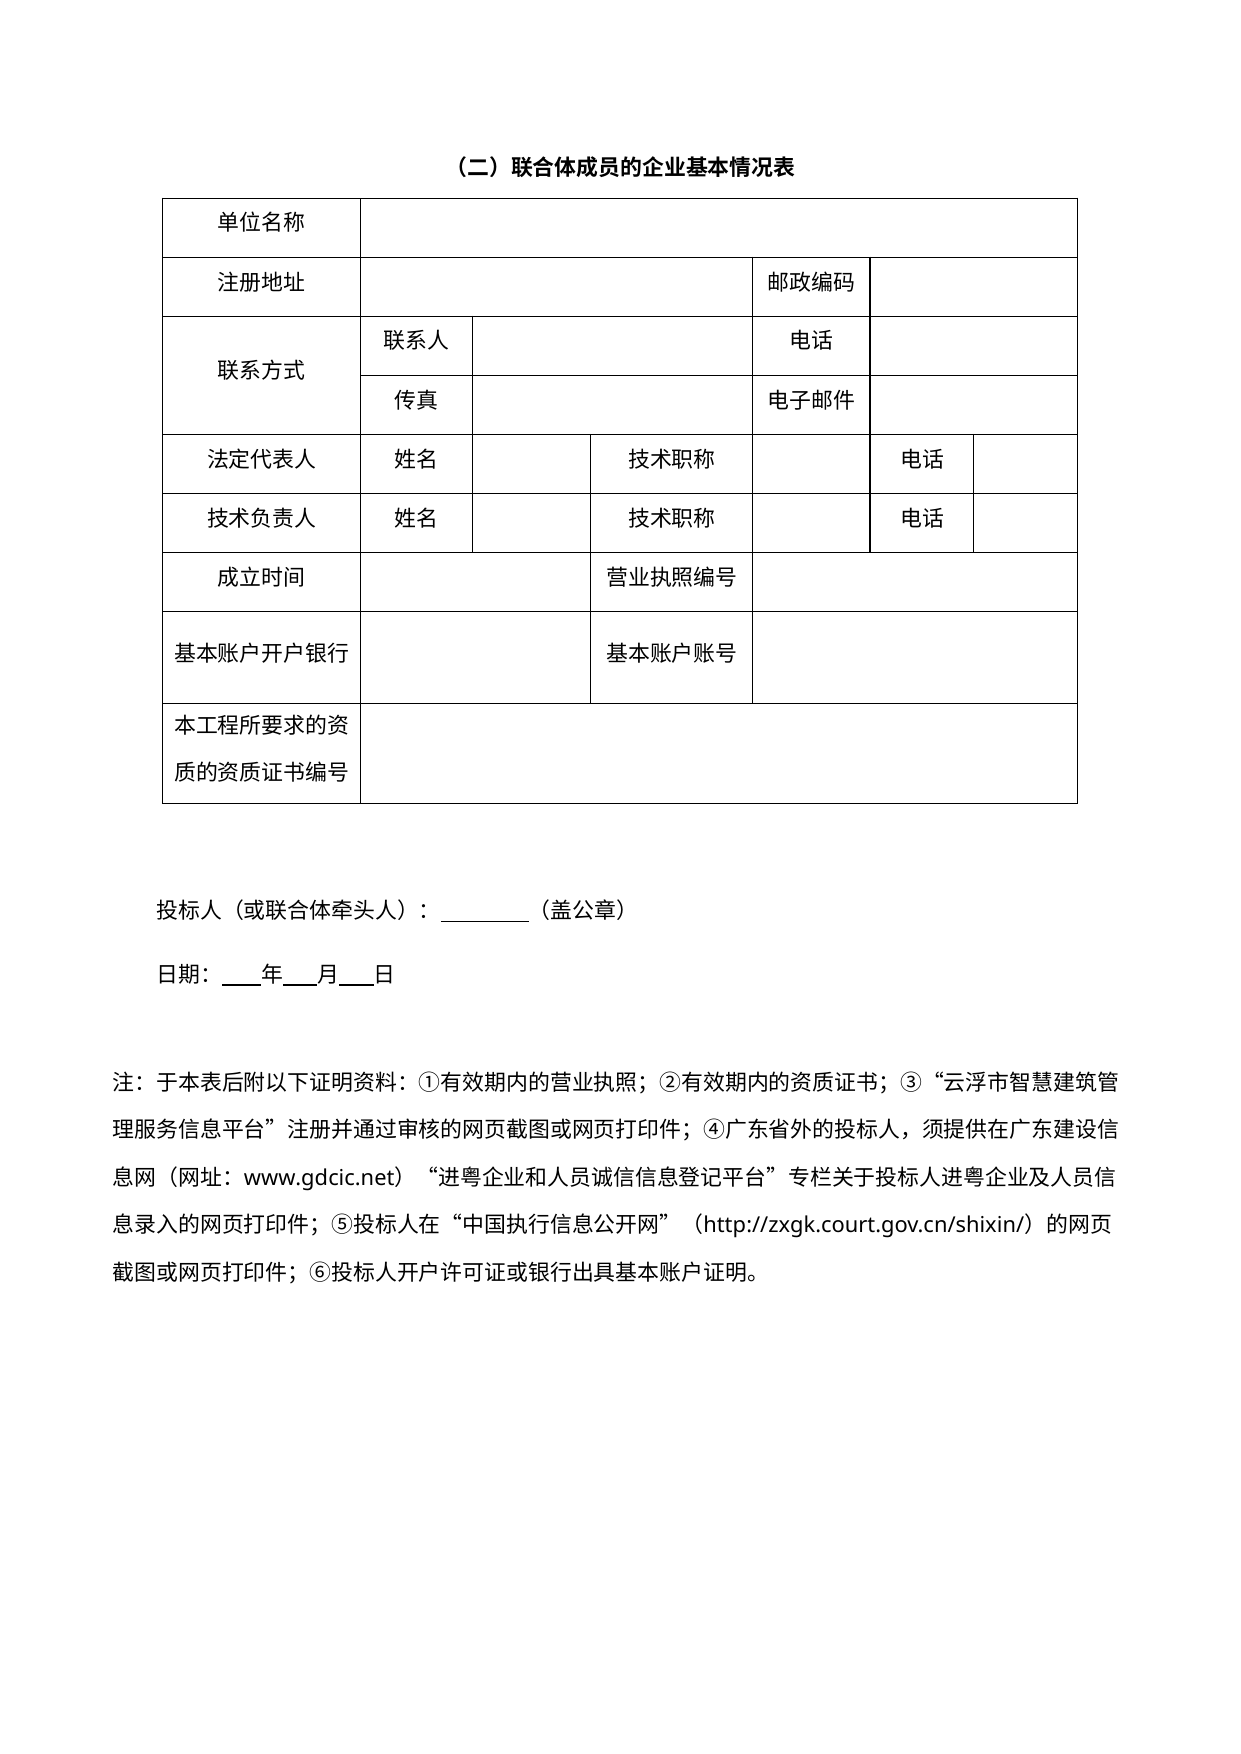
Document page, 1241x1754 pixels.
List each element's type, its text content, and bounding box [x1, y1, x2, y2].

table_cell 电话 [871, 494, 973, 552]
table_cell 邮政编码 [753, 258, 869, 316]
table_cell [361, 258, 752, 316]
table_cell 基本账户开户银行 [163, 612, 360, 703]
table_cell [473, 317, 752, 375]
table_cell 技术职称 [591, 494, 752, 552]
table_cell 本工程所要求的资质的资质证书编号 [163, 704, 360, 803]
table_cell [361, 553, 590, 611]
table_cell [473, 435, 590, 493]
table_cell 基本账户账号 [591, 612, 752, 703]
text 投标人（或联合体牵头人）： （盖公章） [112, 893, 1128, 925]
table_cell [871, 258, 1077, 316]
table_cell 法定代表人 [163, 435, 360, 493]
table_cell 姓名 [361, 494, 472, 552]
table_cell [974, 494, 1077, 552]
table_cell 技术职称 [591, 435, 752, 493]
table_cell [473, 376, 752, 434]
table_cell [753, 435, 869, 493]
table_cell [974, 435, 1077, 493]
text 注：于本表后附以下证明资料：①有效期内的营业执照；②有效期内的资质证书；③“云浮市智慧建筑管理服务信息平台”注册并通过审核的网页截图或网页打印件；④广东省外的投标人，须提供在广东建设信息网（网址：www.gdcic.net）“进粤企业和人员诚信信息登记平台”专栏关于投标人进粤企业及人员信息录入的网页打印件；⑤投标人在“中国执行信息公开网”（http://zxgk.court.gov.cn/shixin/）的网页截图或网页打印件；⑥投标人开户许可证或银行出具基本账户证明。 [112, 1065, 1128, 1287]
table_cell 技术负责人 [163, 494, 360, 552]
table_header [361, 199, 1077, 257]
table_cell [361, 612, 590, 703]
table_cell [753, 494, 869, 552]
table_cell 联系方式 [163, 317, 360, 434]
table_cell [473, 494, 590, 552]
text （二）联合体成员的企业基本情况表 [112, 150, 1128, 182]
table_cell 传真 [361, 376, 472, 434]
table_cell [871, 376, 1077, 434]
table_cell 电话 [871, 435, 973, 493]
table_cell 电话 [753, 317, 869, 375]
table_header 单位名称 [163, 199, 360, 257]
table_cell 成立时间 [163, 553, 360, 611]
table_cell [871, 317, 1077, 375]
table_cell 营业执照编号 [591, 553, 752, 611]
table_cell 姓名 [361, 435, 472, 493]
table_cell [361, 704, 1077, 803]
table_cell [753, 553, 1077, 611]
table_cell 联系人 [361, 317, 472, 375]
table_cell 注册地址 [163, 258, 360, 316]
text 日期： 年 月 日 [112, 957, 1128, 988]
table_cell [753, 612, 1077, 703]
table_cell 电子邮件 [753, 376, 869, 434]
